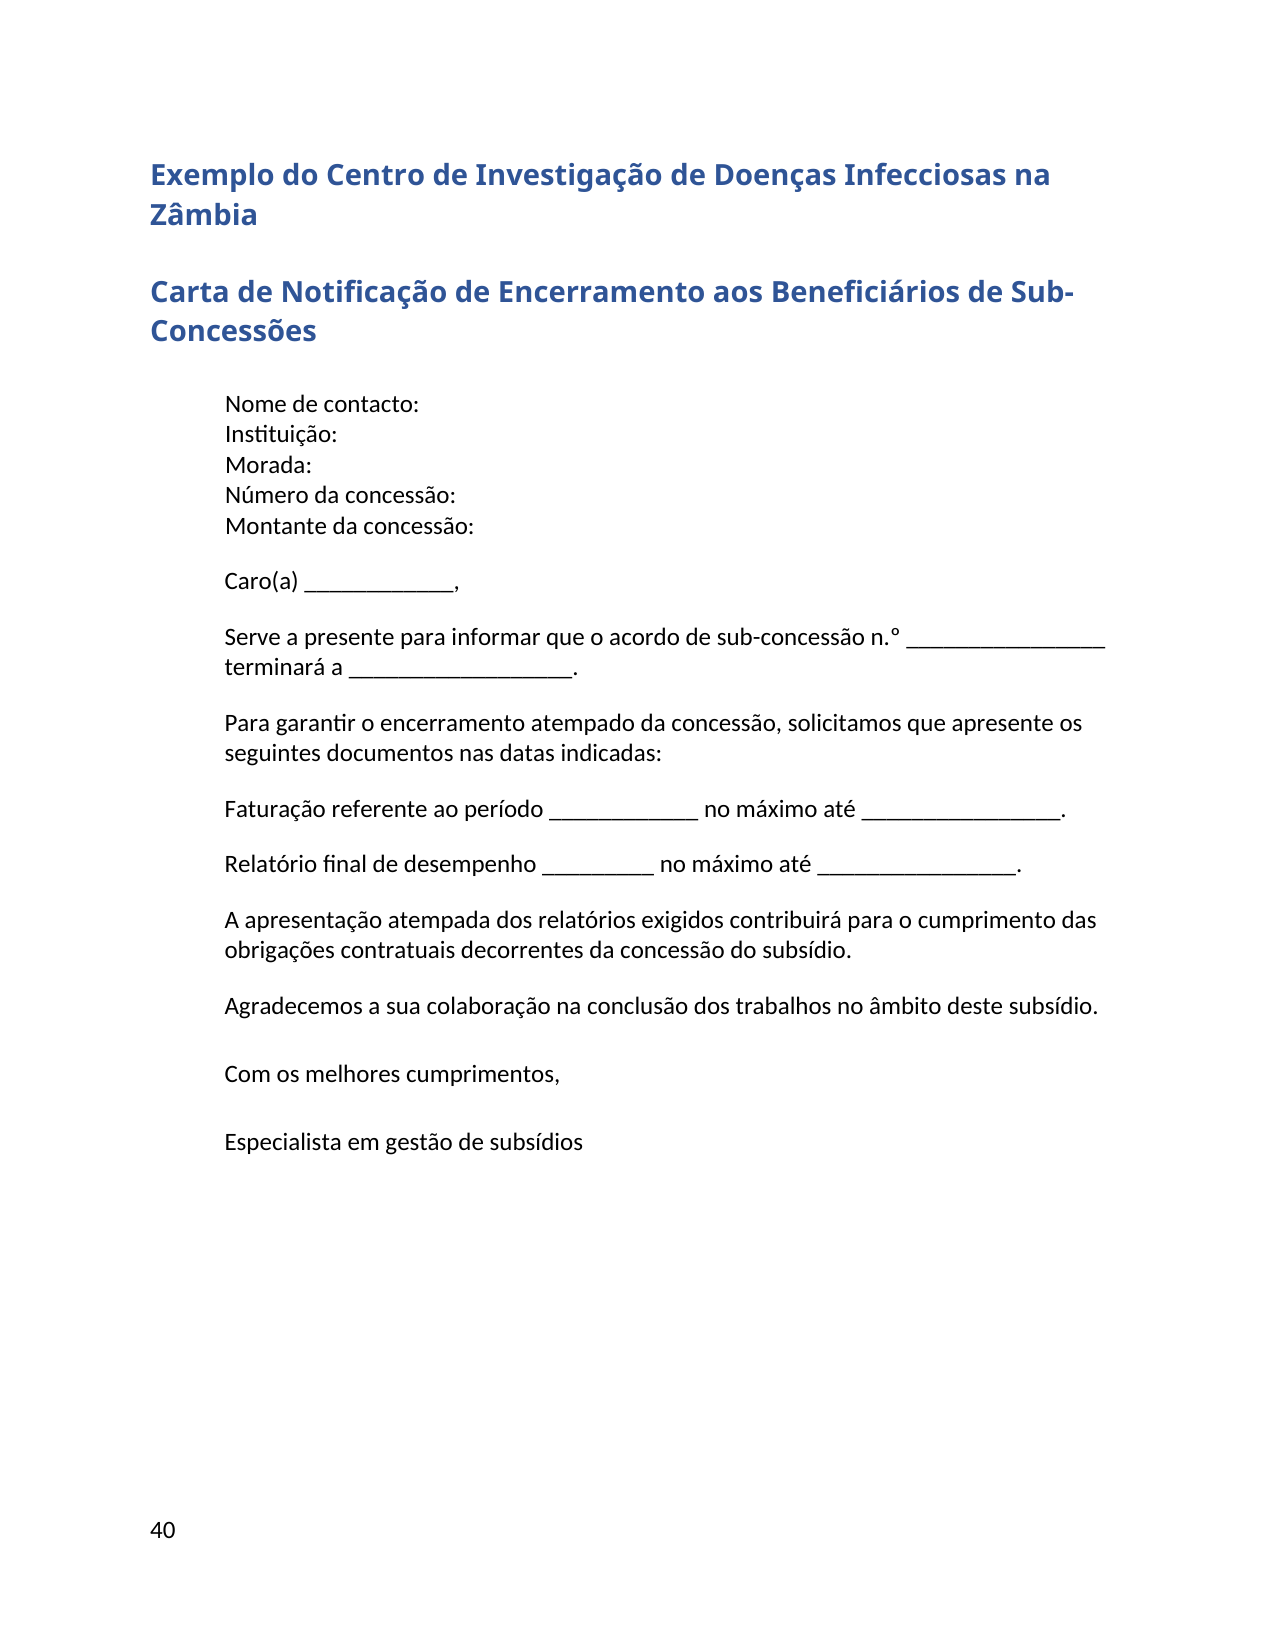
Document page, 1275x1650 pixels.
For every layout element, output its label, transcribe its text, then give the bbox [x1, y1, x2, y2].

text Para garantir o encerramento atempado da concessão, solicitamos que apresente os seguintes documentos nas datas indicadas: [224, 707, 1125, 768]
text Com os melhores cumprimentos, [224, 1058, 1125, 1089]
text Especialista em gestão de subsídios [224, 1126, 1125, 1157]
text Montante da concessão: [225, 510, 1125, 541]
text Número da concessão: [225, 479, 1125, 510]
subtitle Carta de Notificação de Encerramento aos Beneficiários de Sub-Concessões [150, 271, 1125, 350]
text Relatório final de desempenho _________ no máximo até ________________. [224, 849, 1125, 879]
text Agradecemos a sua colaboração na conclusão dos trabalhos no âmbito deste subsídio. [224, 990, 1125, 1021]
text Caro(a) ____________, [224, 566, 1125, 596]
subtitle Exemplo do Centro de Investigação de Doenças Infecciosas na Zâmbia [150, 154, 1125, 233]
text A apresentação atempada dos relatórios exigidos contribuirá para o cumprimento das obrigações contratuais decorrentes da concessão do subsídio. [224, 904, 1125, 965]
text Serve a presente para informar que o acordo de sub-concessão n.º ________________ terminará a __________________. [224, 621, 1125, 682]
text Morada: [225, 449, 1125, 479]
text Instituição: [225, 418, 1125, 449]
text Nome de contacto: [225, 388, 1125, 418]
text Faturação referente ao período ____________ no máximo até ________________. [224, 793, 1125, 824]
